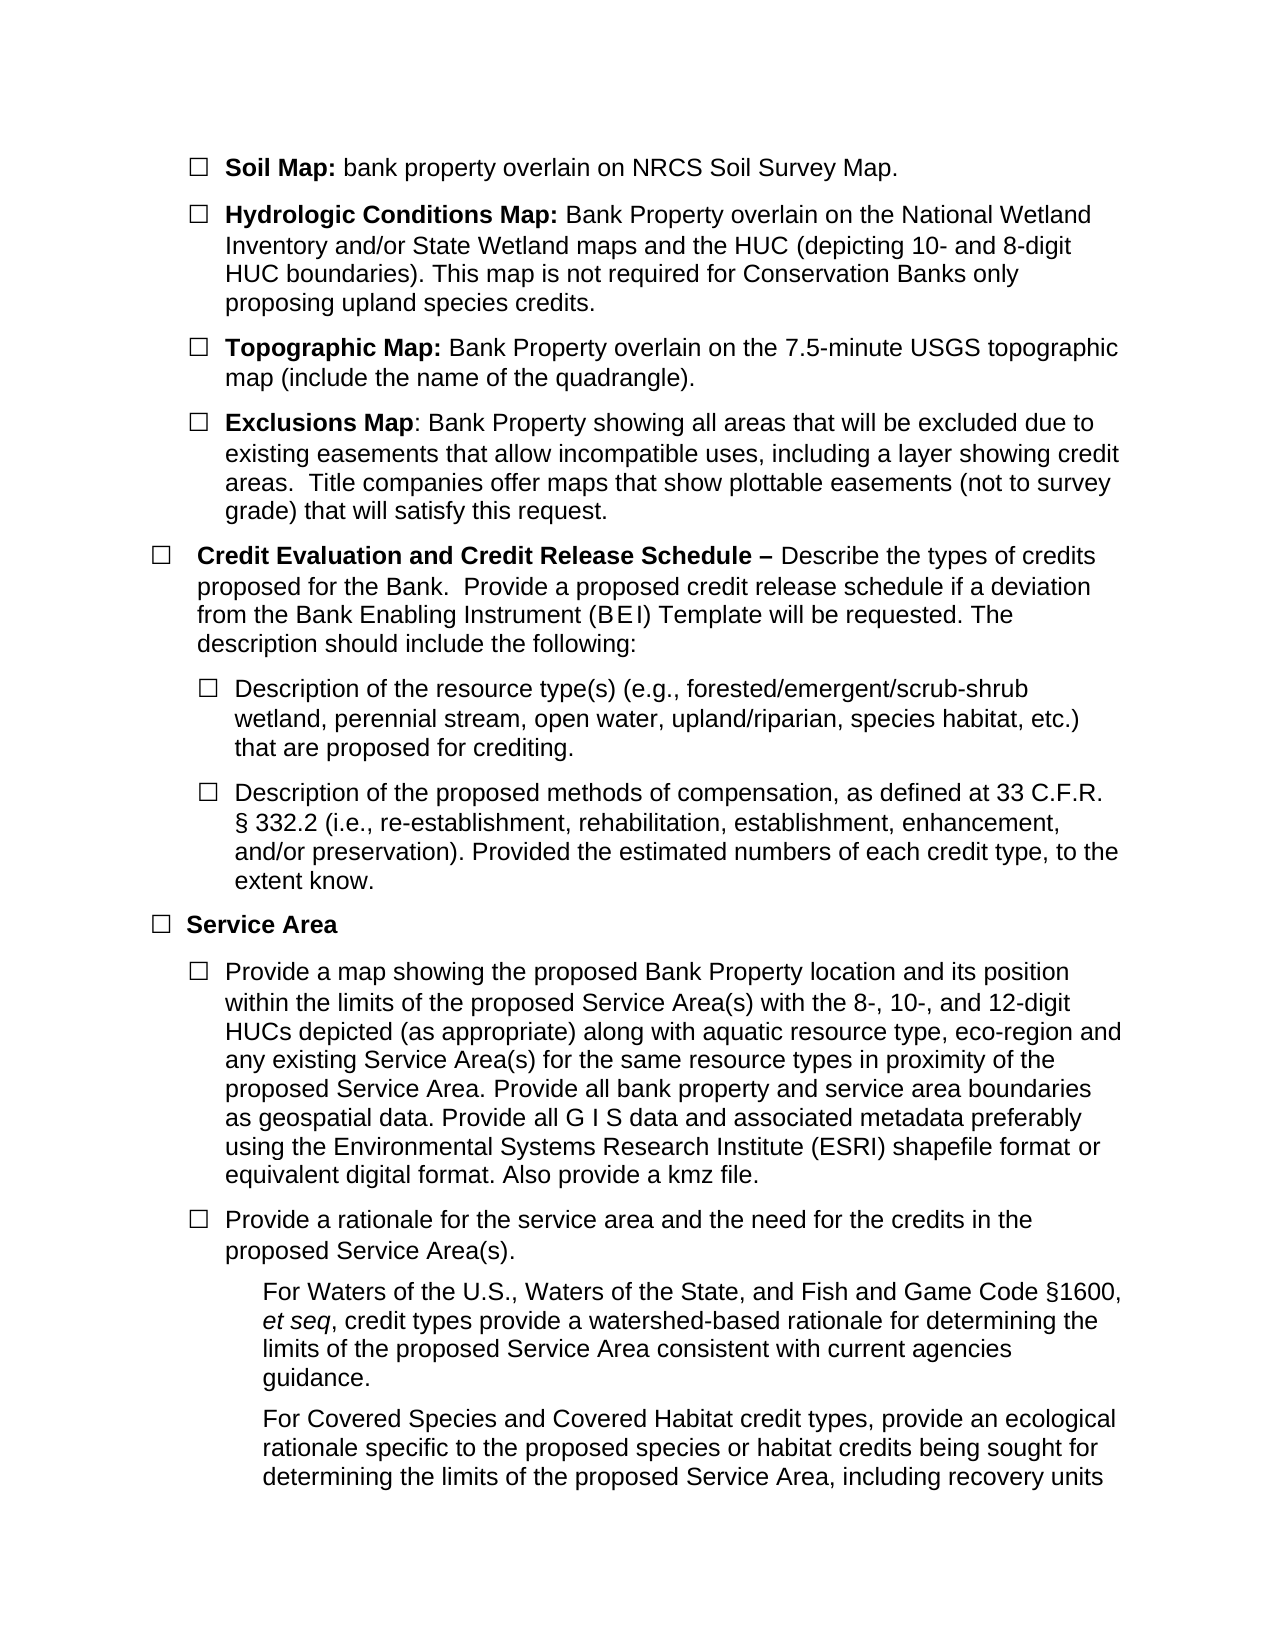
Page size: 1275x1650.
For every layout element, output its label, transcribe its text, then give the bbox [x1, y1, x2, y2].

list For Waters of the U.S., Waters of the State, and Fish and Game Code §1600, et seq, credit types provide a watershed-based rationale for determining the limits of the proposed Service Area consistent with current agencies guidance. [262, 1277, 1125, 1392]
text Topographic Map: Bank Property overlain on the 7.5-minute USGS topographic map (include the name of the quadrangle). [187, 329, 1125, 392]
text Description of the proposed methods of compensation, as defined at 33 C.F.R. § 332.2 (i.e., re-establishment, rehabilitation, establishment, enhancement, and/or preservation). Provided the estimated numbers of each credit type, to the extent know. [197, 774, 1125, 895]
text Description of the resource type(s) (e.g., forested/emergent/scrub-shrub wetland, perennial stream, open water, upland/riparian, species habitat, etc.) that are proposed for crediting. [197, 670, 1125, 762]
text Provide a rationale for the service area and the need for the credits in the proposed Service Area(s). [187, 1202, 1125, 1264]
text Exclusions Map: Bank Property showing all areas that will be excluded due to existing easements that allow incompatible uses, including a layer showing credit areas. Title companies offer maps that show plottable easements (not to survey grade) that will satisfy this request. [187, 405, 1125, 525]
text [262, 1404, 1125, 1491]
text Service Area [150, 907, 1125, 941]
text Soil Map: bank property overlain on NRCS Soil Survey Map. [187, 150, 1125, 184]
text Credit Evaluation and Credit Release Schedule – Describe the types of credits proposed for the Bank. Provide a proposed credit release schedule if a deviation from the Bank Enabling Instrument (B E I) Template will be requested. The description should include the following: [150, 537, 1125, 658]
text Provide a map showing the proposed Bank Property location and its position within the limits of the proposed Service Area(s) with the 8-, 10-, and 12-digit HUCs depicted (as appropriate) along with aquatic resource type, eco-region and any existing Service Area(s) for the same resource types in proximity of the proposed Service Area. Provide all bank property and service area boundaries as geospatial data. Provide all G I S data and associated metadata preferably using the Environmental Systems Research Institute (ESRI) shapefile format or equivalent digital format. Also provide a kmz file. [187, 954, 1125, 1189]
text Hydrologic Conditions Map: Bank Property overlain on the National Wetland Inventory and/or State Wetland maps and the HUC (depicting 10- and 8-digit HUC boundaries). This map is not required for Conservation Banks only proposing upland species credits. [187, 197, 1125, 317]
